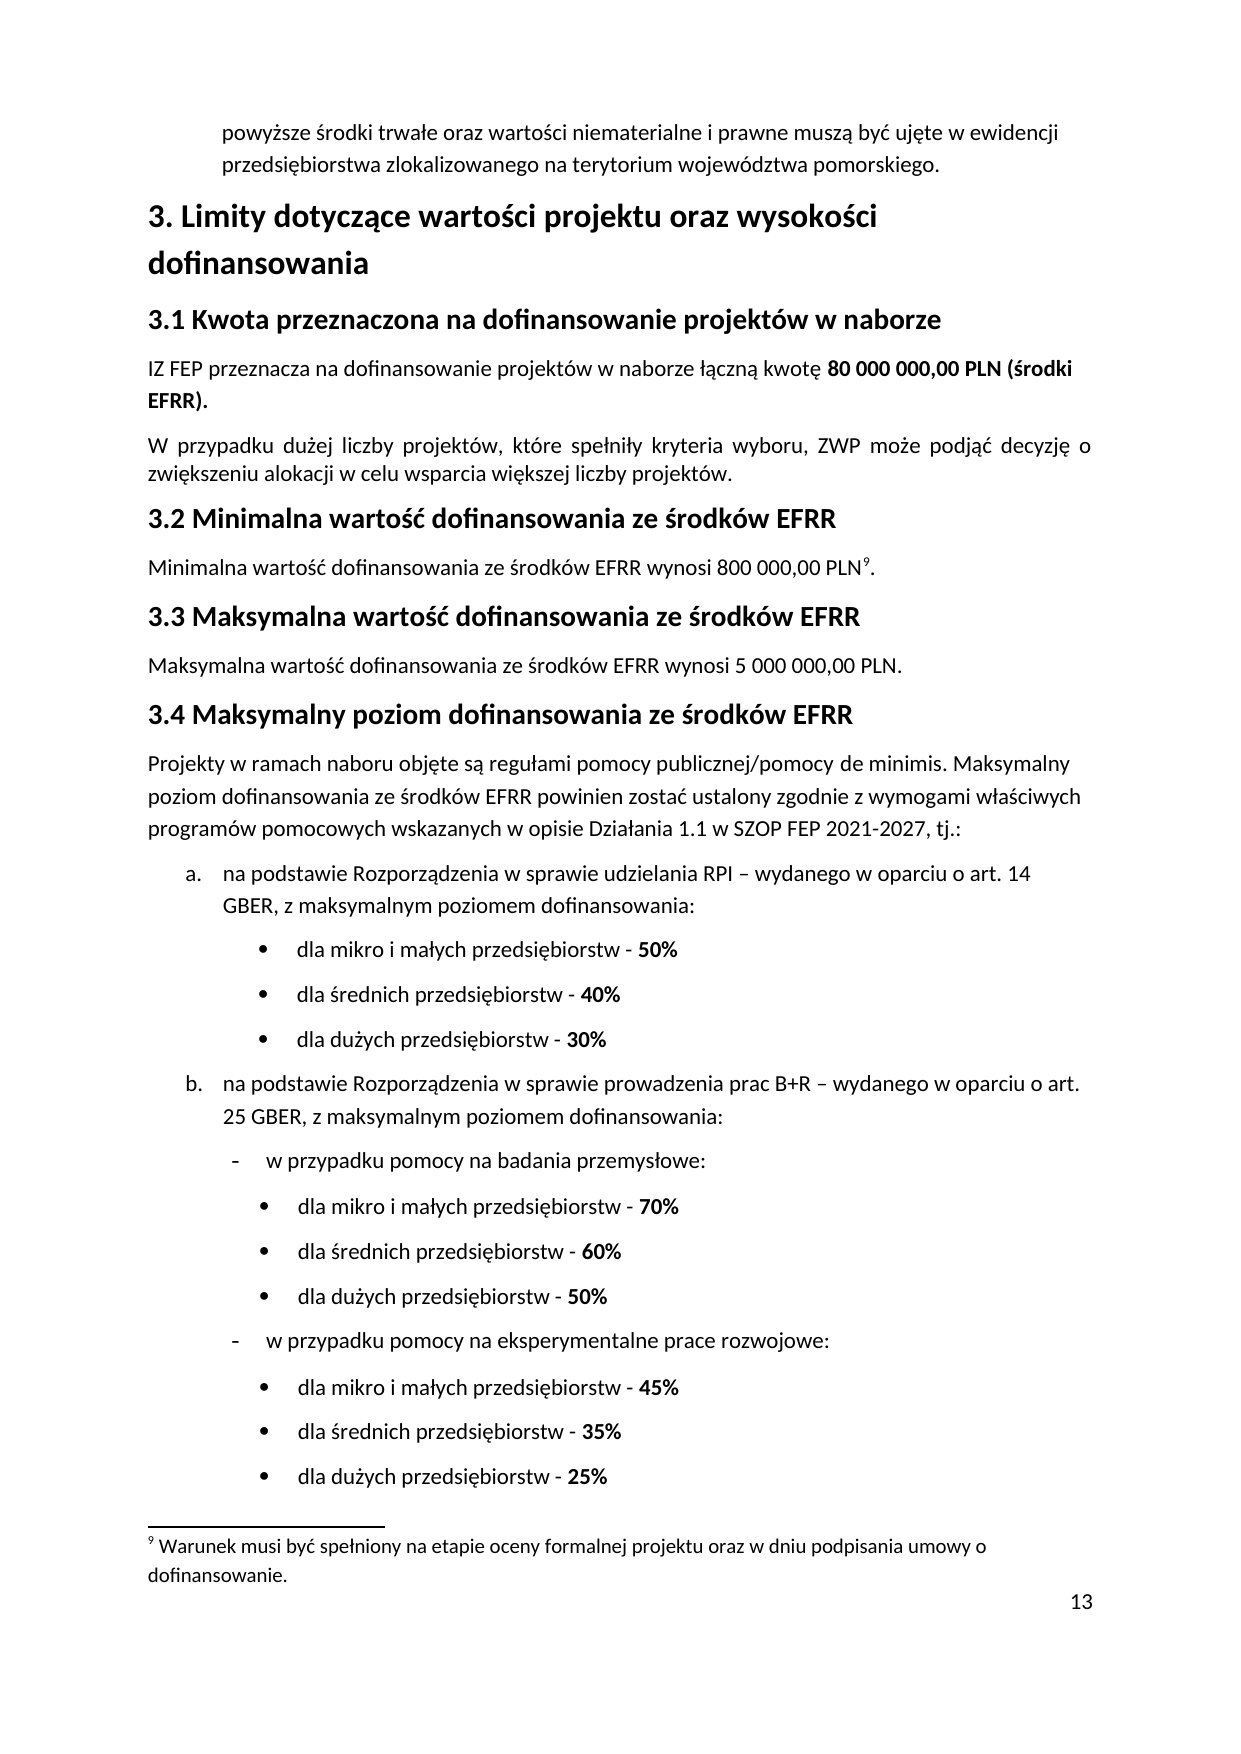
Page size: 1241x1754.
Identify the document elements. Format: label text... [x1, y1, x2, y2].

list dla mikro i małych przedsiębiorstw - 70% [260, 1192, 1093, 1221]
text IZ FEP przeznacza na dofinansowanie projektów w naborze łączną kwotę 80 000 000,00 PLN (środki EFRR). [148, 354, 1093, 415]
list dla średnich przedsiębiorstw - 35% [260, 1417, 1093, 1445]
subtitle 3.4 Maksymalny poziom dofinansowania ze środków EFRR [148, 696, 1093, 732]
list W przypadku dużej liczby projektów, które spełniły kryteria wyboru, ZWP może podjąć decyzję o zwiększeniu alokacji w celu wsparcia większej liczby projektów. [148, 431, 1093, 487]
list dla średnich przedsiębiorstw - 40% [259, 980, 1093, 1008]
list w przypadku pomocy na eksperymentalne prace rozwojowe: [228, 1327, 1093, 1356]
text Minimalna wartość dofinansowania ze środków EFRR wynosi 800 000,00 PLN. [148, 553, 1093, 581]
list dla mikro i małych przedsiębiorstw - 50% [259, 936, 1093, 963]
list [185, 118, 1093, 178]
list w przypadku pomocy na badania przemysłowe: [228, 1146, 1093, 1176]
list dla dużych przedsiębiorstw - 25% [260, 1462, 1093, 1490]
list dla dużych przedsiębiorstw - 50% [260, 1282, 1093, 1310]
list na podstawie Rozporządzenia w sprawie udzielania RPI – wydanego w oparciu o art. 14 GBER, z maksymalnym poziomem dofinansowania: [185, 859, 1093, 919]
subtitle 3.2 Minimalna wartość dofinansowania ze środków EFRR [148, 500, 1093, 536]
text Maksymalna wartość dofinansowania ze środków EFRR wynosi 5 000 000,00 PLN. [148, 651, 1093, 679]
subtitle 3. Limity dotyczące wartości projektu oraz wysokości dofinansowania [148, 195, 1093, 282]
subtitle 3.1 Kwota przeznaczona na dofinansowanie projektów w naborze [148, 301, 1093, 337]
list dla średnich przedsiębiorstw - 60% [260, 1237, 1093, 1265]
text Projekty w ramach naboru objęte są regułami pomocy publicznej/pomocy de minimis. Maksymalny poziom dofinansowania ze środków EFRR powinien zostać ustalony zgodnie z wymogami właściwych programów pomocowych wskazanych w opisie Działania 1.1 w SZOP FEP 2021-2027, tj.: [148, 749, 1093, 842]
list dla dużych przedsiębiorstw - 30% [259, 1025, 1093, 1053]
subtitle 3.3 Maksymalna wartość dofinansowania ze środków EFRR [148, 598, 1093, 634]
list dla mikro i małych przedsiębiorstw - 45% [260, 1373, 1093, 1401]
list na podstawie Rozporządzenia w sprawie prowadzenia prac B+R – wydanego w oparciu o art. 25 GBER, z maksymalnym poziomem dofinansowania: [185, 1069, 1093, 1130]
